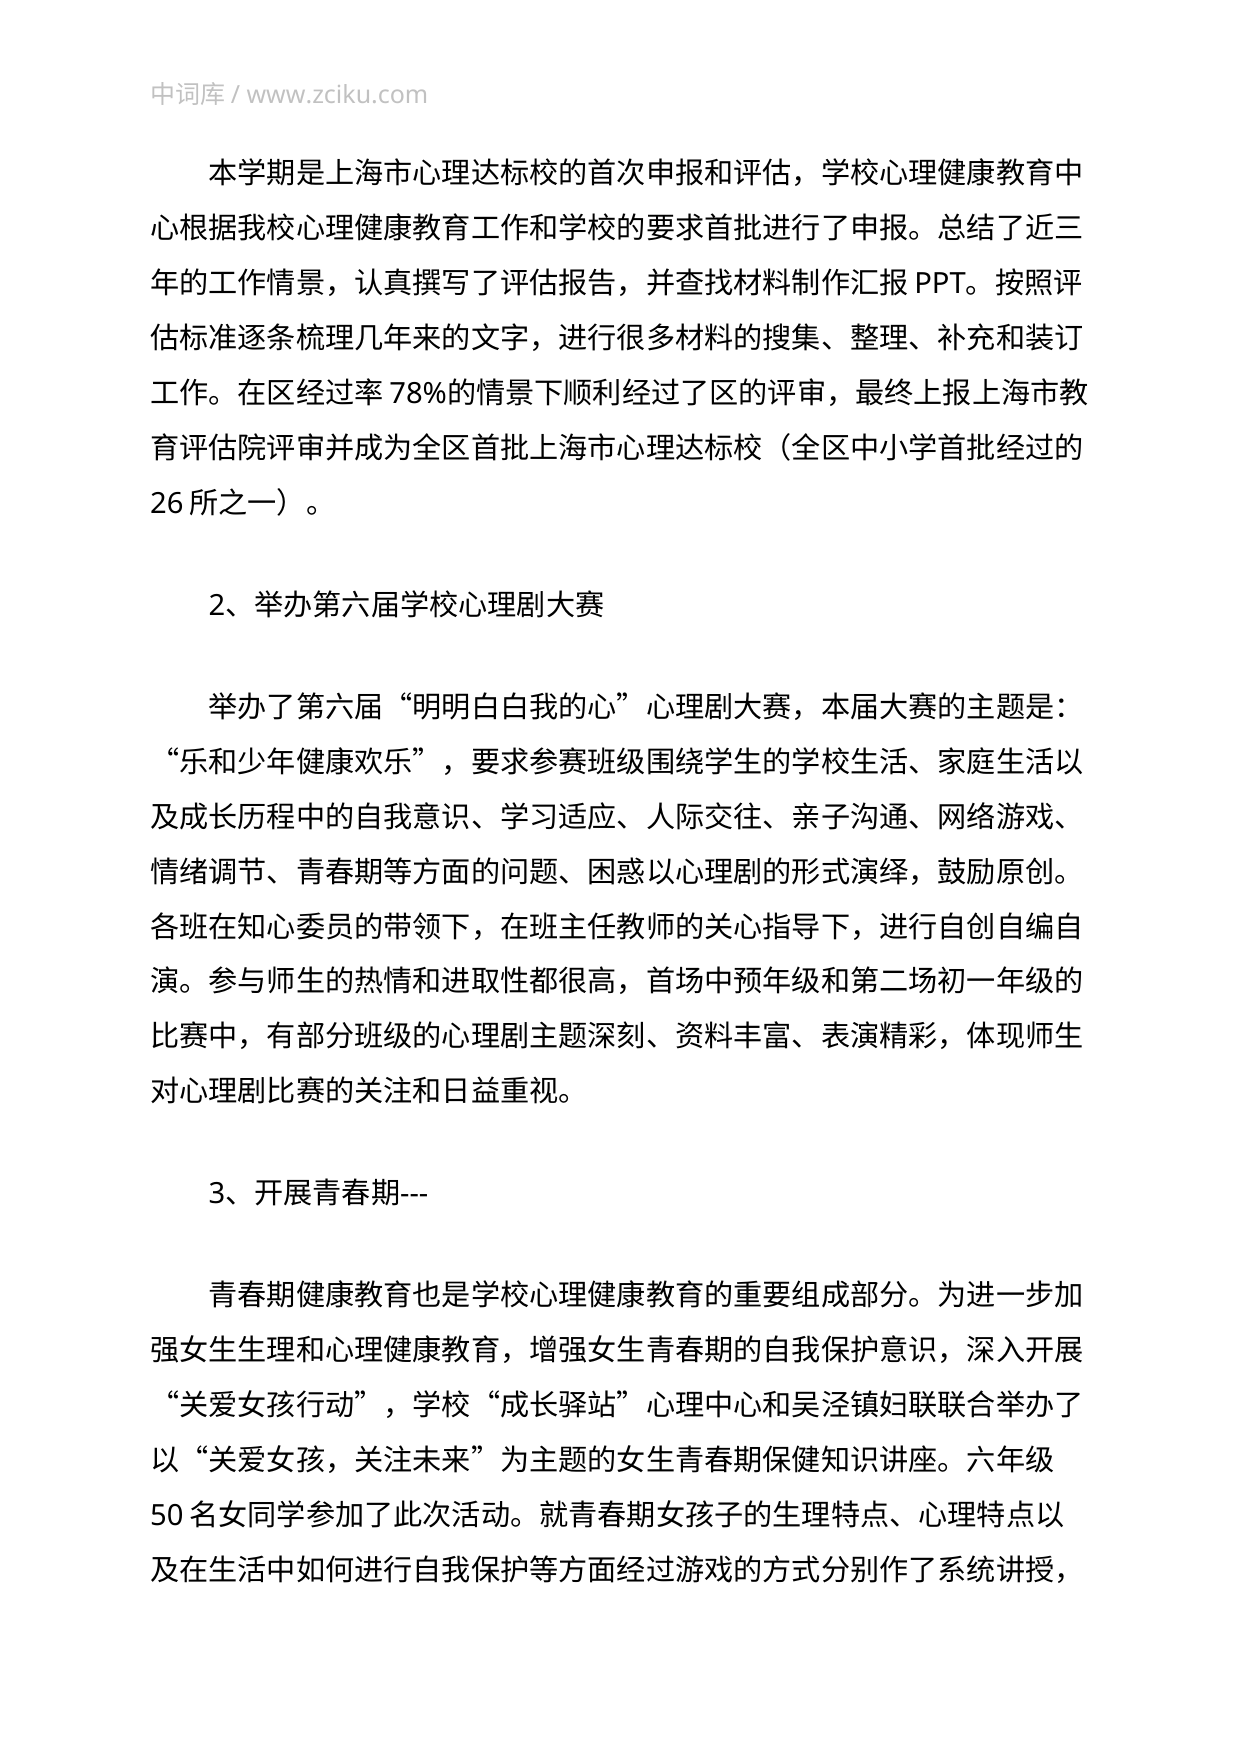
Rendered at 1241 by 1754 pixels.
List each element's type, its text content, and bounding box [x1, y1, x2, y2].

text 本学期是上海市心理达标校的首次申报和评估，学校心理健康教育中心根据我校心理健康教育工作和学校的要求首批进行了申报。总结了近三年的工作情景，认真撰写了评估报告，并查找材料制作汇报PPT。按照评估标准逐条梳理几年来的文字，进行很多材料的搜集、整理、补充和装订工作。在区经过率78%的情景下顺利经过了区的评审，最终上报上海市教育评估院评审并成为全区首批上海市心理达标校（全区中小学首批经过的26所之一）。 [150, 150, 1090, 522]
text 举办了第六届“明明白白我的心”心理剧大赛，本届大赛的主题是：“乐和少年健康欢乐”，要求参赛班级围绕学生的学校生活、家庭生活以及成长历程中的自我意识、学习适应、人际交往、亲子沟通、网络游戏、情绪调节、青春期等方面的问题、困惑以心理剧的形式演绎，鼓励原创。各班在知心委员的带领下，在班主任教师的关心指导下，进行自创自编自演。参与师生的热情和进取性都很高，首场中预年级和第二场初一年级的比赛中，有部分班级的心理剧主题深刻、资料丰富、表演精彩，体现师生对心理剧比赛的关注和日益重视。 [150, 683, 1090, 1110]
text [150, 1272, 1090, 1588]
text 3、开展青春期--- [150, 1169, 1090, 1212]
text 2、举办第六届学校心理剧大赛 [150, 582, 1090, 624]
